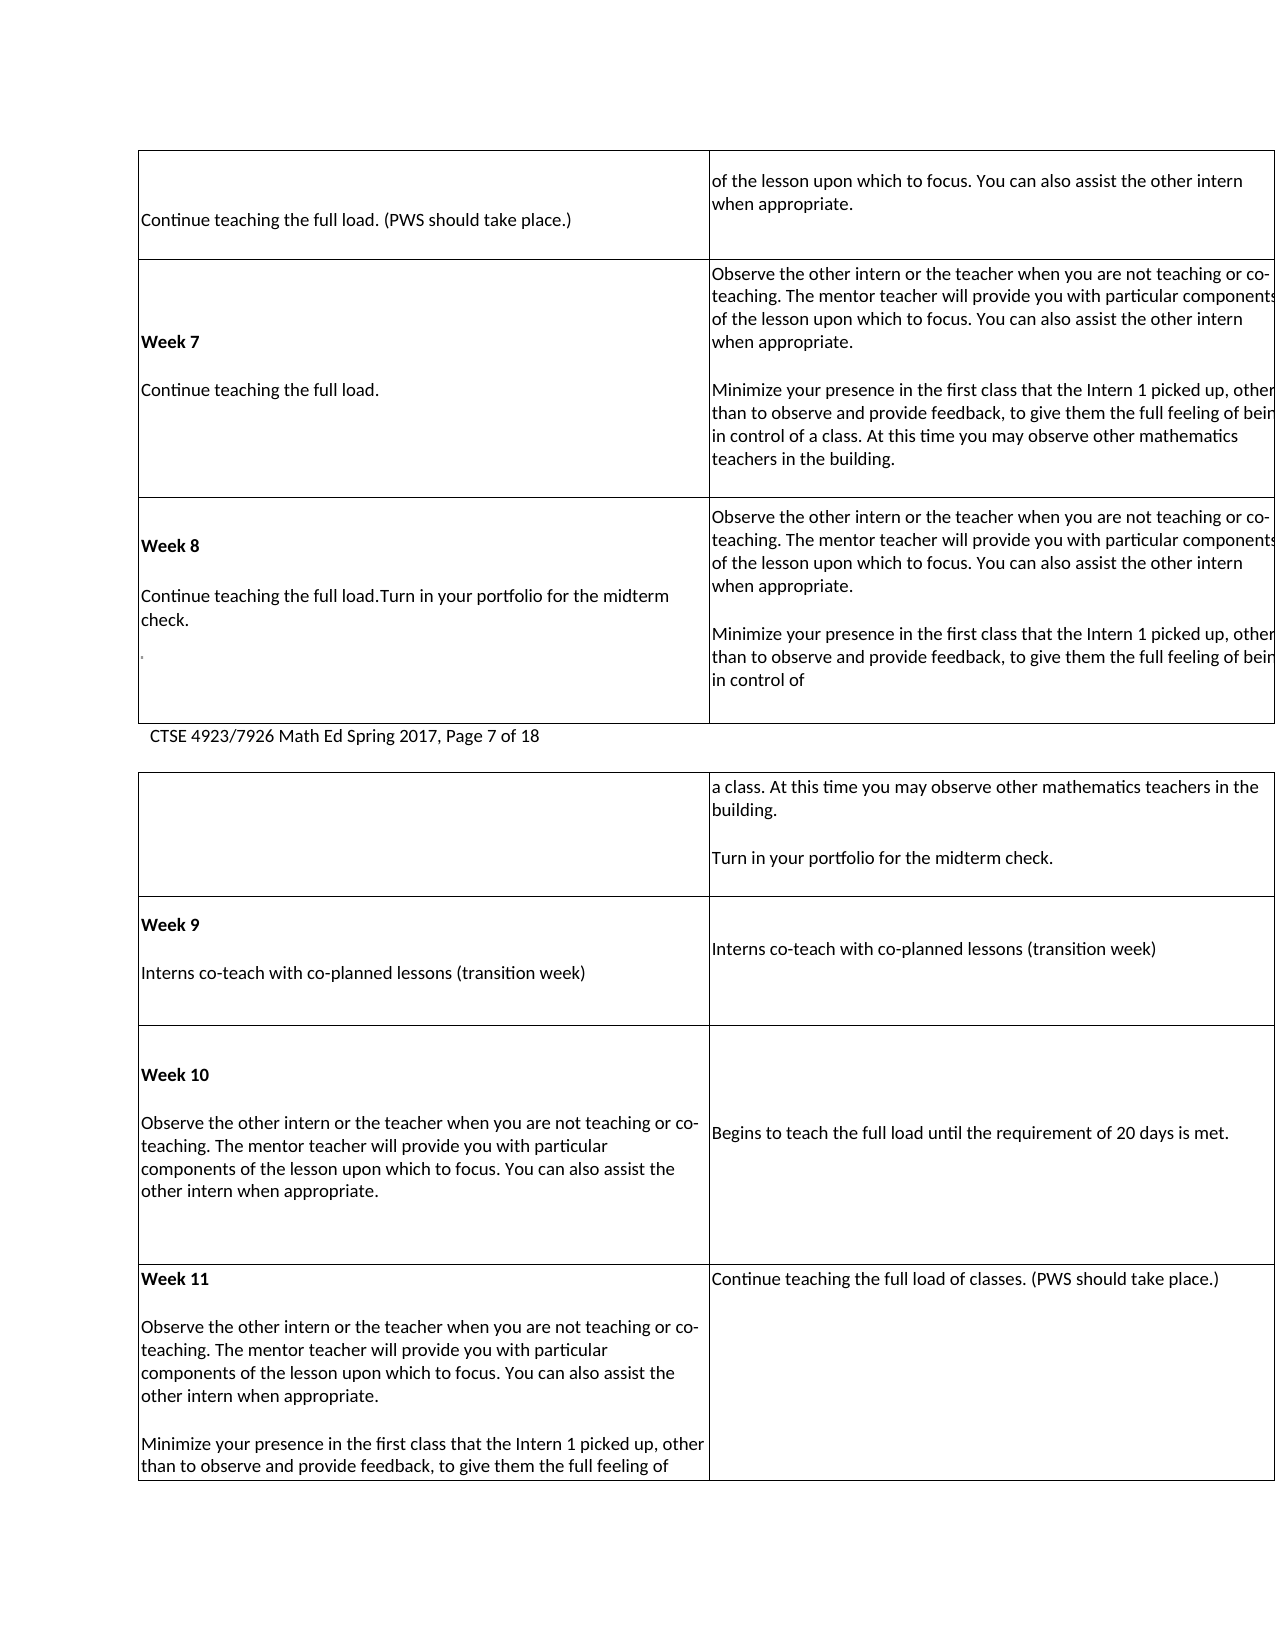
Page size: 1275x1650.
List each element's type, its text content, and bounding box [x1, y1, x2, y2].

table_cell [139, 1265, 709, 1479]
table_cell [710, 151, 1274, 259]
table_cell Observe the other intern or the teacher when you are not teaching or co-teaching. The mentor teacher will provide you with particular components of the lesson upon which to focus. You can also assist the other intern when appropriate. Minimize your presence in the first class that the Intern 1 picked up, other than to observe and provide feedback, to give them the full feeling of being in control of [710, 498, 1274, 723]
table_cell Week 7 Continue teaching the full load. [139, 260, 709, 497]
text CTSE 4923/7926 Math Ed Spring 2017, Page 7 of 18 [150, 724, 1125, 747]
table_cell Week 9 Interns co-teach with co-planned lessons (transition week) [139, 897, 709, 1025]
table_header [139, 773, 709, 896]
table_cell Week 8 Continue teaching the full load. Turn in your portfolio for the midterm check. [139, 498, 709, 723]
table_cell Week 10 Observe the other intern or the teacher when you are not teaching or co-teaching. The mentor teacher will provide you with particular components of the lesson upon which to focus. You can also assist the other intern when appropriate. [139, 1026, 709, 1264]
table_header a class. At this time you may observe other mathematics teachers in the building. Turn in your portfolio for the midterm check. [710, 773, 1274, 896]
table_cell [710, 1265, 1274, 1479]
table_cell Interns co-teach with co-planned lessons (transition week) [710, 897, 1274, 1025]
table_cell Observe the other intern or the teacher when you are not teaching or co-teaching. The mentor teacher will provide you with particular components of the lesson upon which to focus. You can also assist the other intern when appropriate. Minimize your presence in the first class that the Intern 1 picked up, other than to observe and provide feedback, to give them the full feeling of being in control of a class. At this time you may observe other mathematics teachers in the building. [710, 260, 1274, 497]
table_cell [139, 151, 709, 259]
table_cell Begins to teach the full load until the requirement of 20 days is met. [710, 1026, 1274, 1264]
